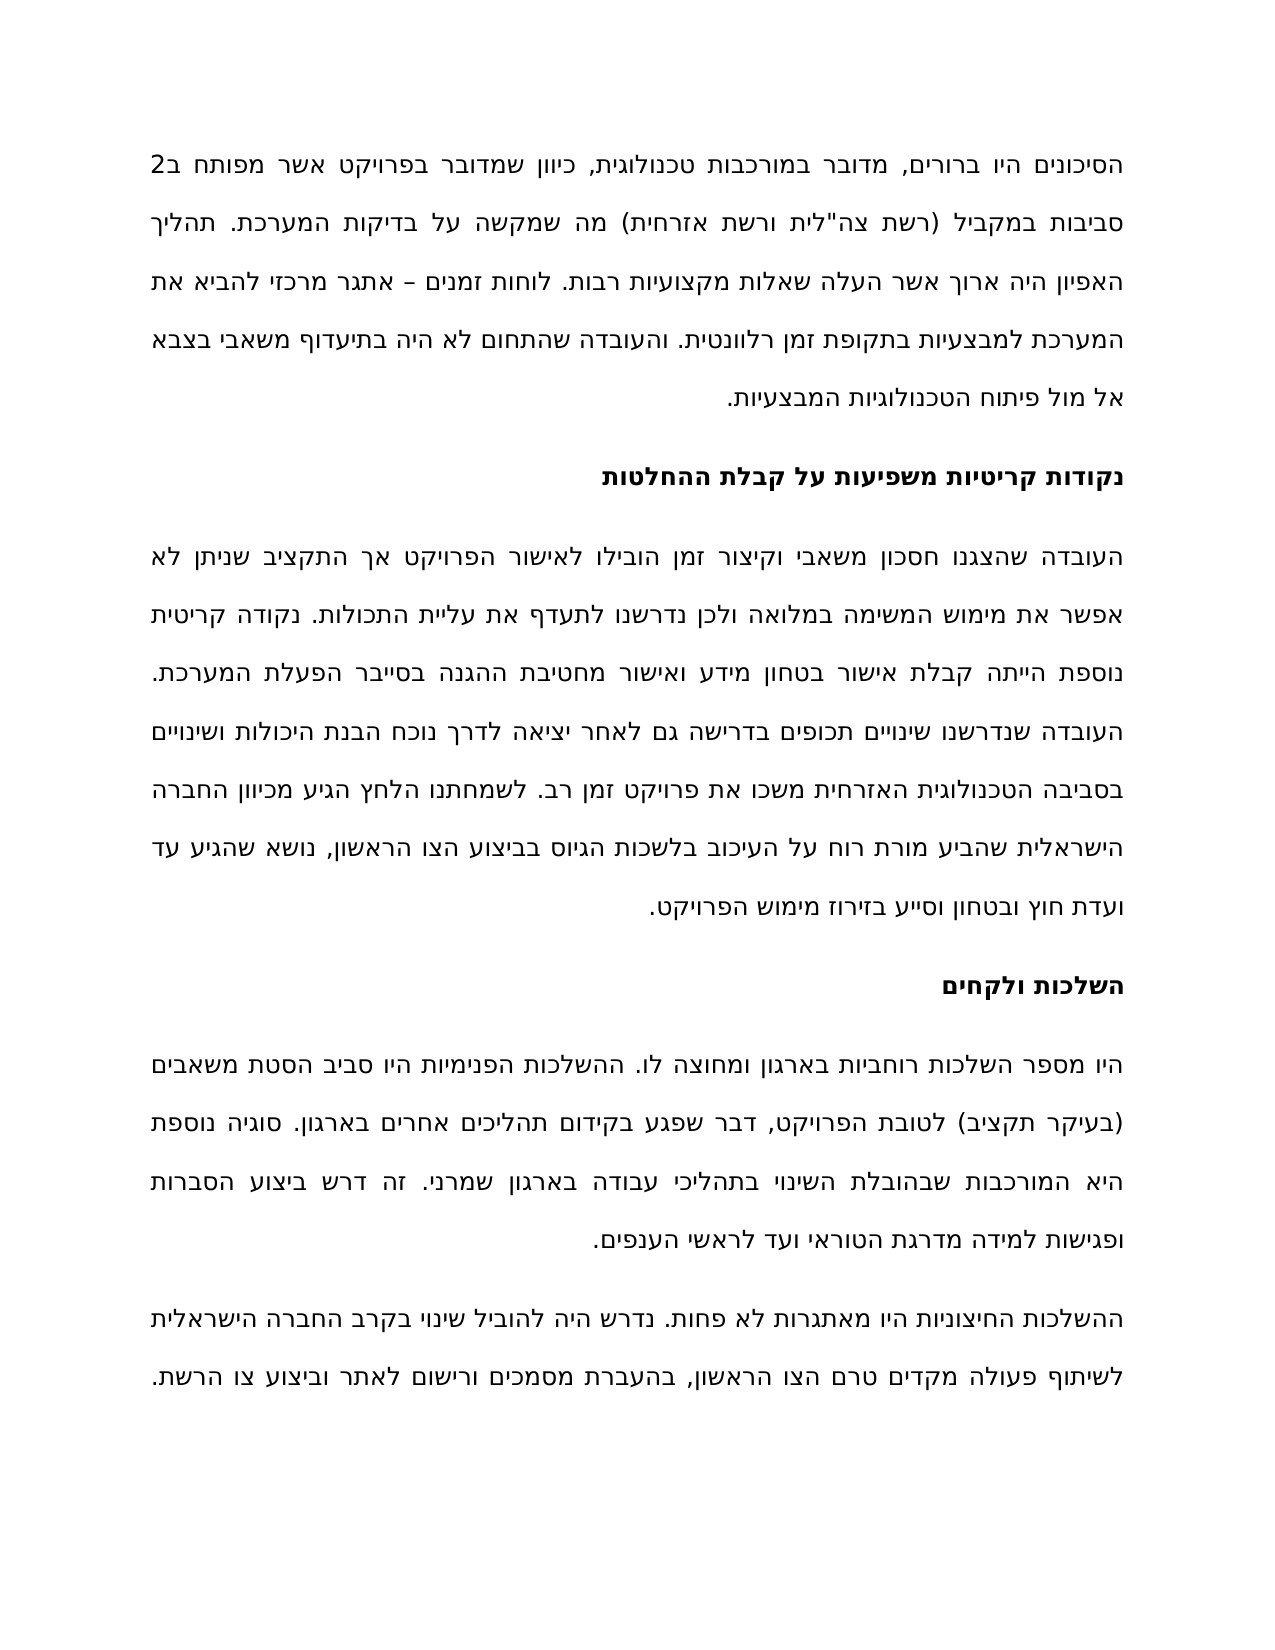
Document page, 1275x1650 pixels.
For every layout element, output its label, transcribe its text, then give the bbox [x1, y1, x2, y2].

text נקודות קריטיות משפיעות על קבלת ההחלטות [150, 462, 1125, 492]
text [150, 1304, 1125, 1392]
text היו מספר השלכות רוחביות בארגון ומחוצה לו. ההשלכות הפנימיות היו סביב הסטת משאבים (בעיקר תקציב) לטובת הפרויקט, דבר שפגע בקידום תהליכים אחרים בארגון. סוגיה נוספת היא המורכבות שבהובלת השינוי בתהליכי עבודה בארגון שמרני. זה דרש ביצוע הסברות ופגישות למידה מדרגת הטוראי ועד לראשי הענפים. [150, 1050, 1125, 1254]
text השלכות ולקחים [150, 971, 1125, 1000]
text הסיכונים היו ברורים, מדובר במורכבות טכנולוגית, כיוון שמדובר בפרויקט אשר מפותח ב2 סביבות במקביל (רשת צה"לית ורשת אזרחית) מה שמקשה על בדיקות המערכת. תהליך האפיון היה ארוך אשר העלה שאלות מקצועיות רבות. לוחות זמנים – אתגר מרכזי להביא את המערכת למבצעיות בתקופת זמן רלוונטית. והעובדה שהתחום לא היה בתיעדוף משאבי בצבא אל מול פיתוח הטכנולוגיות המבצעיות. [150, 150, 1125, 412]
text העובדה שהצגנו חסכון משאבי וקיצור זמן הובילו לאישור הפרויקט אך התקציב שניתן לא אפשר את מימוש המשימה במלואה ולכן נדרשנו לתעדף את עליית התכולות. נקודה קריטית נוספת הייתה קבלת אישור בטחון מידע ואישור מחטיבת ההגנה בסייבר הפעלת המערכת. העובדה שנדרשנו שינויים תכופים בדרישה גם לאחר יציאה לדרך נוכח הבנת היכולות ושינויים בסביבה הטכנולוגית האזרחית משכו את פרויקט זמן רב. לשמחתנו הלחץ הגיע מכיוון החברה הישראלית שהביע מורת רוח על העיכוב בלשכות הגיוס בביצוע הצו הראשון, נושא שהגיע עד ועדת חוץ ובטחון וסייע בזירוז מימוש הפרויקט. [150, 542, 1125, 921]
